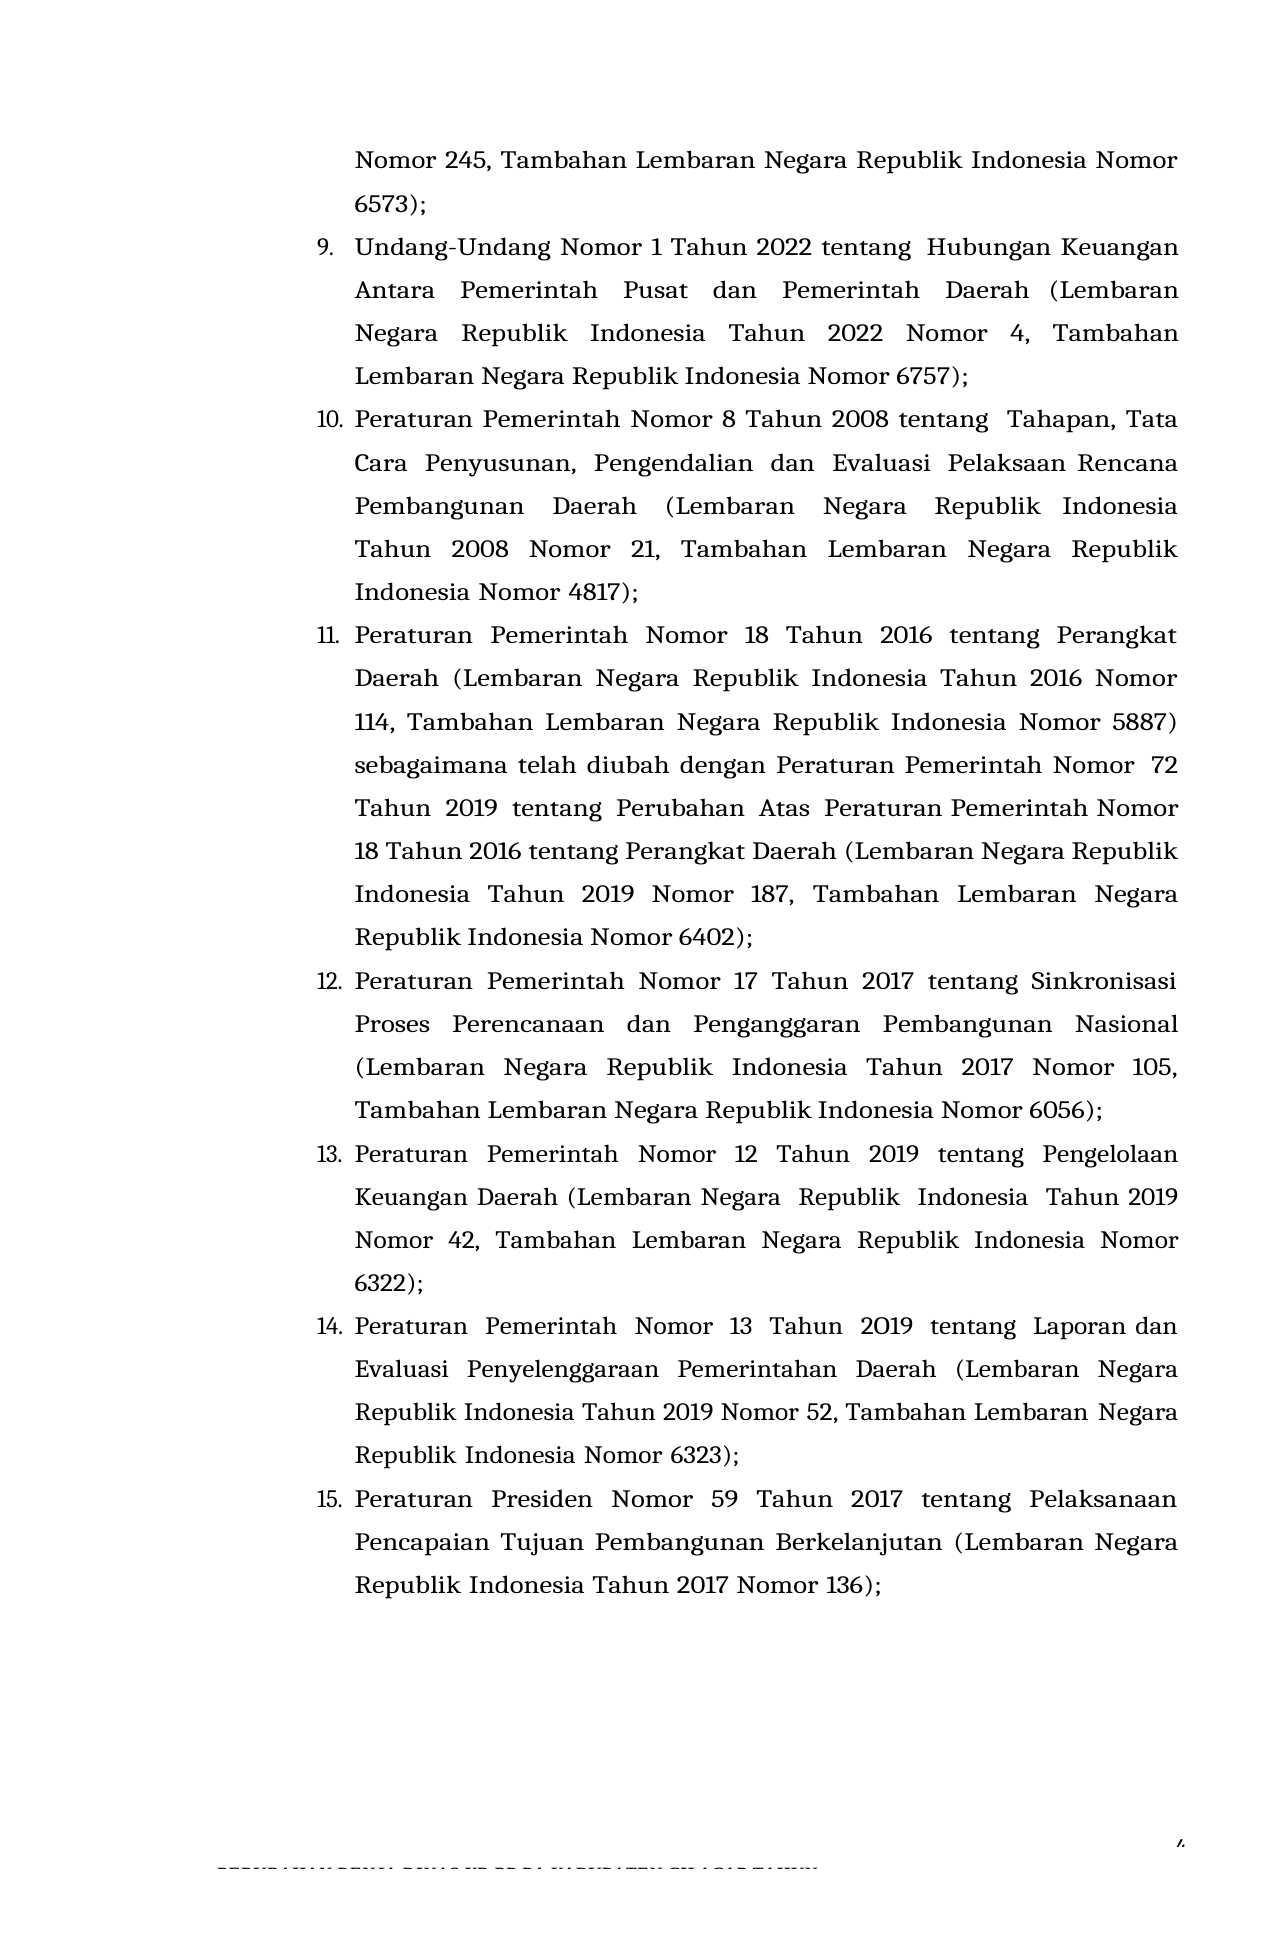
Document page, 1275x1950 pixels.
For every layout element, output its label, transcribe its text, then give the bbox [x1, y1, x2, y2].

list Peraturan Pemerintah Nomor 12 Tahun 2019 tentang Pengelolaan Keuangan Daerah (Lembaran Negara Republik Indonesia Tahun 2019 Nomor 42, Tambahan Lembaran Negara Republik Indonesia Nomor 6322); [317, 1139, 1179, 1298]
list Peraturan Pemerintah Nomor 13 Tahun 2O19 tentang Laporan dan Evaluasi Penyelenggaraan Pemerintahan Daerah (Lembaran Negara Republik Indonesia Tahun 2019 Nomor 52, Tambahan Lembaran Negara Republik Indonesia Nomor 6323); [317, 1312, 1178, 1470]
list Undang-Undang Nomor 1 Tahun 2022 tentang Hubungan Keuangan Antara Pemerintah Pusat dan Pemerintah Daerah (Lembaran Negara Republik Indonesia Tahun 2022 Nomor 4, Tambahan Lembaran Negara Republik Indonesia Nomor 6757); [317, 233, 1179, 391]
list Peraturan Pemerintah Nomor 17 Tahun 2017 tentang Sinkronisasi Proses Perencanaan dan Penganggaran Pembangunan Nasional (Lembaran Negara Republik Indonesia Tahun 2017 Nomor 105, Tambahan Lembaran Negara Republik Indonesia Nomor 6056); [317, 967, 1178, 1125]
text Nomor 245, Tambahan Lembaran Negara Republik Indonesia Nomor 6573); [354, 146, 1178, 218]
list Peraturan Pemerintah Nomor 18 Tahun 2016 tentang Perangkat Daerah (Lembaran Negara Republik Indonesia Tahun 2016 Nomor 114, Tambahan Lembaran Negara Republik Indonesia Nomor 5887) sebagaimana telah diubah dengan Peraturan Pemerintah Nomor 72 Tahun 2019 tentang Perubahan Atas Peraturan Pemerintah Nomor 18 Tahun 2016 tentang Perangkat Daerah (Lembaran Negara Republik Indonesia Tahun 2019 Nomor 187, Tambahan Lembaran Negara Republik Indonesia Nomor 6402); [317, 621, 1178, 952]
list Peraturan Pemerintah Nomor 8 Tahun 2008 tentang Tahapan, Tata Cara Penyusunan, Pengendalian dan Evaluasi Pelaksaan Rencana Pembangunan Daerah (Lembaran Negara Republik Indonesia Tahun 2008 Nomor 21, Tambahan Lembaran Negara Republik Indonesia Nomor 4817); [317, 405, 1178, 607]
list Peraturan Presiden Nomor 59 Tahun 2017 tentang Pelaksanaan Pencapaian Tujuan Pembangunan Berkelanjutan (Lembaran Negara Republik Indonesia Tahun 2017 Nomor 136); [317, 1485, 1178, 1600]
